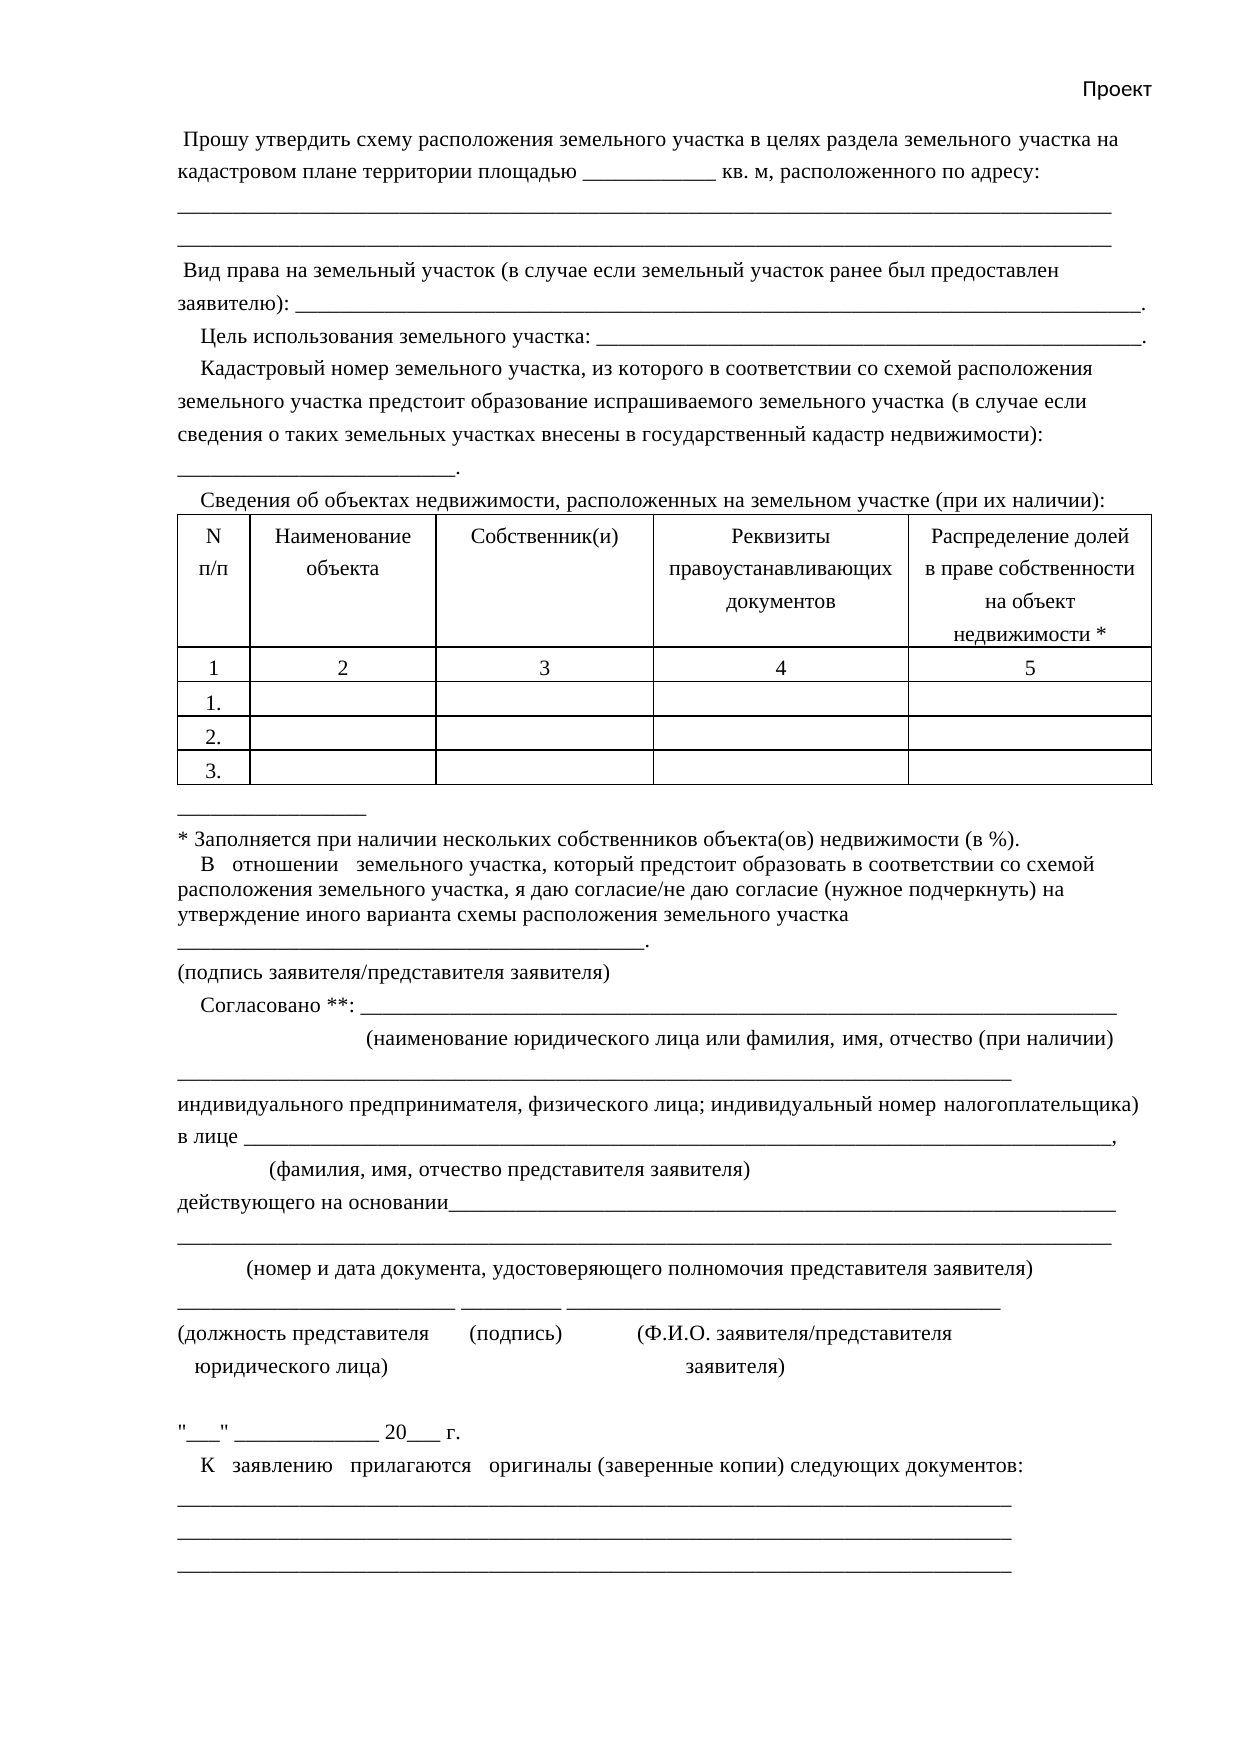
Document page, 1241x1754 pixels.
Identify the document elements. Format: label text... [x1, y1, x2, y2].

table_cell [654, 751, 908, 784]
text действующего на основании____________________________________________________________ [177, 1181, 1152, 1214]
text ___________________________________________________________________________ индивидуального предпринимателя, физического лица; индивидуальный номер налогоплательщика) [177, 1050, 1152, 1116]
table_cell Распределение долей в праве собственности на объект недвижимости * [909, 515, 1151, 646]
text _________________ [177, 785, 1152, 818]
table_cell 3. [178, 751, 249, 784]
table_cell [437, 682, 653, 715]
text юридического лица) заявителя) [177, 1346, 1152, 1378]
table_cell 4 [654, 648, 908, 681]
text (наименование юридического лица или фамилия, имя, отчество (при наличии) [177, 1017, 1152, 1050]
text Прошу утвердить схему расположения земельного участка в целях раздела земельного участка на кадастровом плане территории площадью ____________ кв. м, расположенного по адресу: ____________________________________________________________________________________ [177, 118, 1152, 217]
table_cell [251, 717, 435, 749]
table_cell [437, 751, 653, 784]
text Сведения об объектах недвижимости, расположенных на земельном участке (при их наличии): [177, 479, 1152, 512]
text ____________________________________________________________________________________ [177, 217, 1152, 249]
text Согласовано **: ____________________________________________________________________ [177, 984, 1152, 1017]
text в лице ______________________________________________________________________________, [177, 1116, 1152, 1149]
text ____________________________________________________________________________________ [177, 1214, 1152, 1247]
text В отношении земельного участка, который предстоит образовать в соответствии со схемой расположения земельного участка, я даю согласие/не даю согласие (нужное подчеркнуть) на утверждение иного варианта схемы расположения земельного участка __________________________________________. [177, 851, 1152, 952]
text (номер и дата документа, удостоверяющего полномочия представителя заявителя) [177, 1247, 1152, 1280]
table_cell Наименование объекта [251, 515, 435, 646]
table_cell [251, 751, 435, 784]
text Цель использования земельного участка: _________________________________________________. [177, 315, 1152, 348]
text (фамилия, имя, отчество представителя заявителя) [177, 1149, 1152, 1181]
text * Заполняется при наличии нескольких собственников объекта(ов) недвижимости (в %). [177, 818, 1152, 851]
text К заявлению прилагаются оригиналы (заверенные копии) следующих документов: [177, 1444, 1152, 1477]
table_cell 1. [178, 682, 249, 715]
table_cell 2 [251, 648, 435, 681]
text Кадастровый номер земельного участка, из которого в соответствии со схемой расположения земельного участка предстоит образование испрашиваемого земельного участка (в случае если сведения о таких земельных участках внесены в государственный кадастр недвижимости): _________________________. [177, 348, 1152, 479]
text (подпись заявителя/представителя заявителя) [177, 952, 1152, 984]
table_cell [909, 751, 1151, 784]
text "___" _____________ 20___ г. [177, 1378, 1152, 1444]
text _________________________ _________ _______________________________________ [177, 1280, 1152, 1313]
table_cell 3 [437, 648, 653, 681]
table_cell [654, 717, 908, 749]
table_cell [437, 717, 653, 749]
text ___________________________________________________________________________ [177, 1542, 1152, 1575]
table_cell 2. [178, 717, 249, 749]
table_cell 5 [909, 648, 1151, 681]
table_cell Реквизиты правоустанавливающих документов [654, 515, 908, 646]
table_cell Собственник(и) [437, 515, 653, 646]
text ___________________________________________________________________________ [177, 1477, 1152, 1509]
text ___________________________________________________________________________ [177, 1509, 1152, 1542]
table_cell [251, 682, 435, 715]
text (должность представителя (подпись) (Ф.И.О. заявителя/представителя [177, 1313, 1152, 1346]
table_cell [909, 682, 1151, 715]
table_cell [654, 682, 908, 715]
text Вид права на земельный участок (в случае если земельный участок ранее был предоставлен заявителю): ____________________________________________________________________________. [177, 249, 1152, 315]
table_cell [909, 717, 1151, 749]
table_cell 1 [178, 648, 249, 681]
table_cell N п/п [178, 515, 249, 646]
